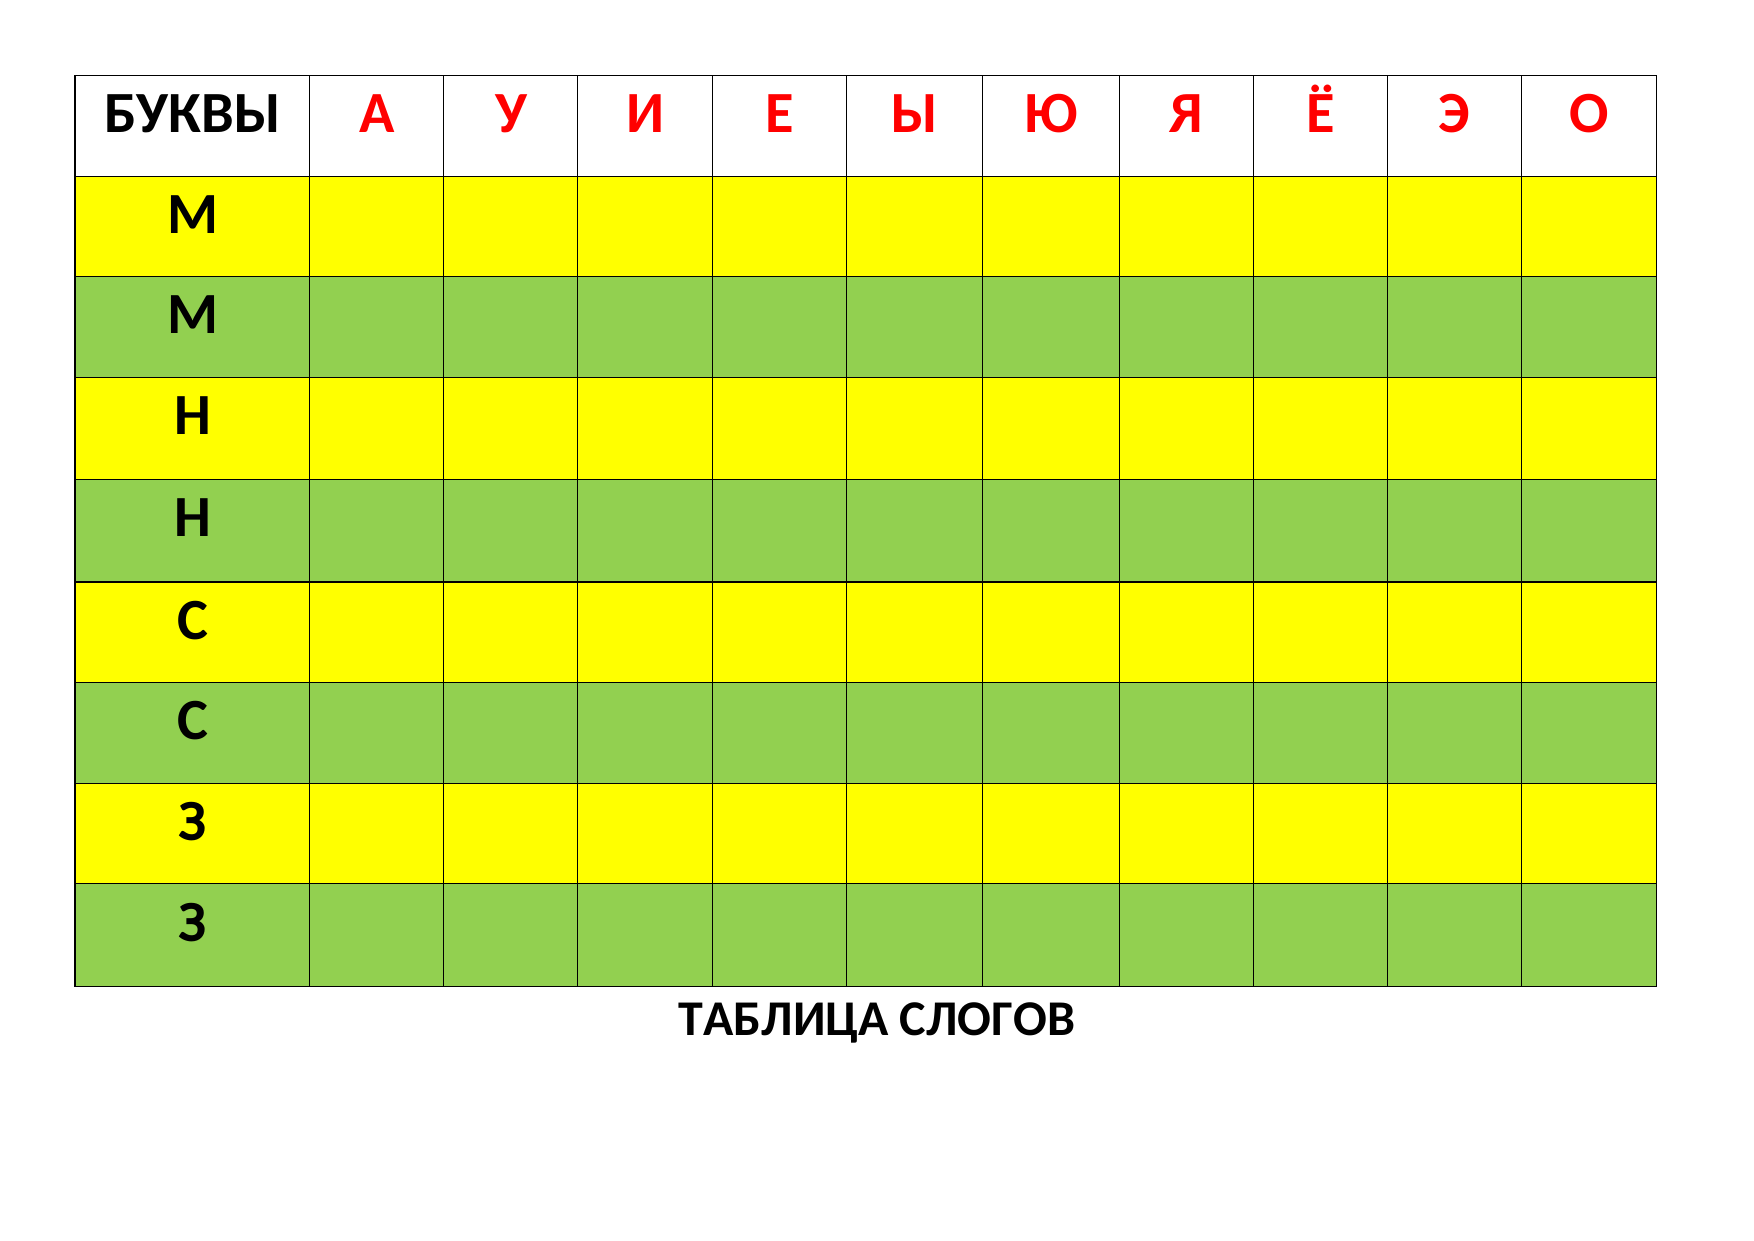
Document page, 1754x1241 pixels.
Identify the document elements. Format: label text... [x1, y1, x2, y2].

table_cell [1254, 177, 1387, 276]
table_cell [847, 583, 982, 682]
table_header БУКВЫ [76, 76, 309, 176]
table_cell [847, 177, 982, 276]
table_cell [847, 378, 982, 479]
text ТАБЛИЦА СЛОГОВ [75, 987, 1679, 1048]
table_cell [310, 177, 443, 276]
table_cell С [76, 683, 309, 783]
table_cell [1388, 177, 1521, 276]
table_cell [713, 378, 846, 479]
table_cell [1388, 480, 1521, 581]
table_header Ю [983, 76, 1119, 176]
table_cell [1522, 784, 1656, 883]
table_header У [444, 76, 577, 176]
table_cell [578, 177, 712, 276]
table_cell [713, 177, 846, 276]
table_cell [1120, 884, 1253, 986]
table_cell З [76, 784, 309, 883]
table_cell [1254, 378, 1387, 479]
table_cell [1522, 277, 1656, 377]
table_cell [1254, 583, 1387, 682]
table_cell [983, 177, 1119, 276]
table_cell З [76, 884, 309, 986]
table_cell [1522, 378, 1656, 479]
table_cell [1254, 480, 1387, 581]
table_cell [444, 177, 577, 276]
table_cell [1522, 583, 1656, 682]
table_cell [444, 480, 577, 581]
table_cell [847, 480, 982, 581]
table_cell М [76, 177, 309, 276]
table_cell [1522, 884, 1656, 986]
table_cell [310, 583, 443, 682]
table_cell [578, 683, 712, 783]
table_cell [310, 480, 443, 581]
table_cell [1120, 378, 1253, 479]
table_cell [847, 884, 982, 986]
table_cell [1388, 277, 1521, 377]
table_cell [578, 784, 712, 883]
table_cell [444, 378, 577, 479]
table_cell [847, 683, 982, 783]
table_cell [444, 277, 577, 377]
table_cell [983, 784, 1119, 883]
table_cell [1522, 480, 1656, 581]
table_cell [983, 683, 1119, 783]
table_header И [578, 76, 712, 176]
table_header Э [1388, 76, 1521, 176]
table_cell [310, 683, 443, 783]
table_cell [1522, 177, 1656, 276]
table_header Е [713, 76, 846, 176]
table_cell [1254, 884, 1387, 986]
table_cell [713, 683, 846, 783]
table_cell [847, 277, 982, 377]
table_cell [983, 480, 1119, 581]
table_cell [444, 583, 577, 682]
table_cell [1388, 784, 1521, 883]
table_cell [310, 277, 443, 377]
table_header А [310, 76, 443, 176]
table_cell [1254, 784, 1387, 883]
table_cell [1120, 277, 1253, 377]
table_cell [1120, 583, 1253, 682]
table_cell [578, 884, 712, 986]
table_cell С [76, 583, 309, 682]
table_cell [1522, 683, 1656, 783]
table_cell Н [76, 378, 309, 479]
table_cell [578, 583, 712, 682]
table_cell [1254, 683, 1387, 783]
table_cell Н [76, 480, 309, 581]
table_cell [983, 378, 1119, 479]
table_cell [713, 884, 846, 986]
table_cell [983, 583, 1119, 682]
table_cell [578, 277, 712, 377]
table_cell М [76, 277, 309, 377]
table_cell [578, 480, 712, 581]
table_cell [713, 277, 846, 377]
table_header Ё [1254, 76, 1387, 176]
table_cell [1388, 683, 1521, 783]
table_cell [1120, 683, 1253, 783]
table_cell [310, 784, 443, 883]
table_header Я [1120, 76, 1253, 176]
table_cell [444, 884, 577, 986]
table_cell [310, 884, 443, 986]
table_header Ы [847, 76, 982, 176]
table_cell [578, 378, 712, 479]
table_cell [983, 884, 1119, 986]
table_cell [1388, 378, 1521, 479]
table_cell [713, 784, 846, 883]
table_cell [983, 277, 1119, 377]
table_cell [1120, 784, 1253, 883]
table_cell [713, 480, 846, 581]
table_cell [1120, 480, 1253, 581]
table_cell [1388, 583, 1521, 682]
table_cell [444, 683, 577, 783]
table_cell [847, 784, 982, 883]
table_header О [1522, 76, 1656, 176]
table_cell [1120, 177, 1253, 276]
table_cell [310, 378, 443, 479]
table_cell [713, 583, 846, 682]
table_cell [1254, 277, 1387, 377]
table_cell [444, 784, 577, 883]
table_cell [1388, 884, 1521, 986]
